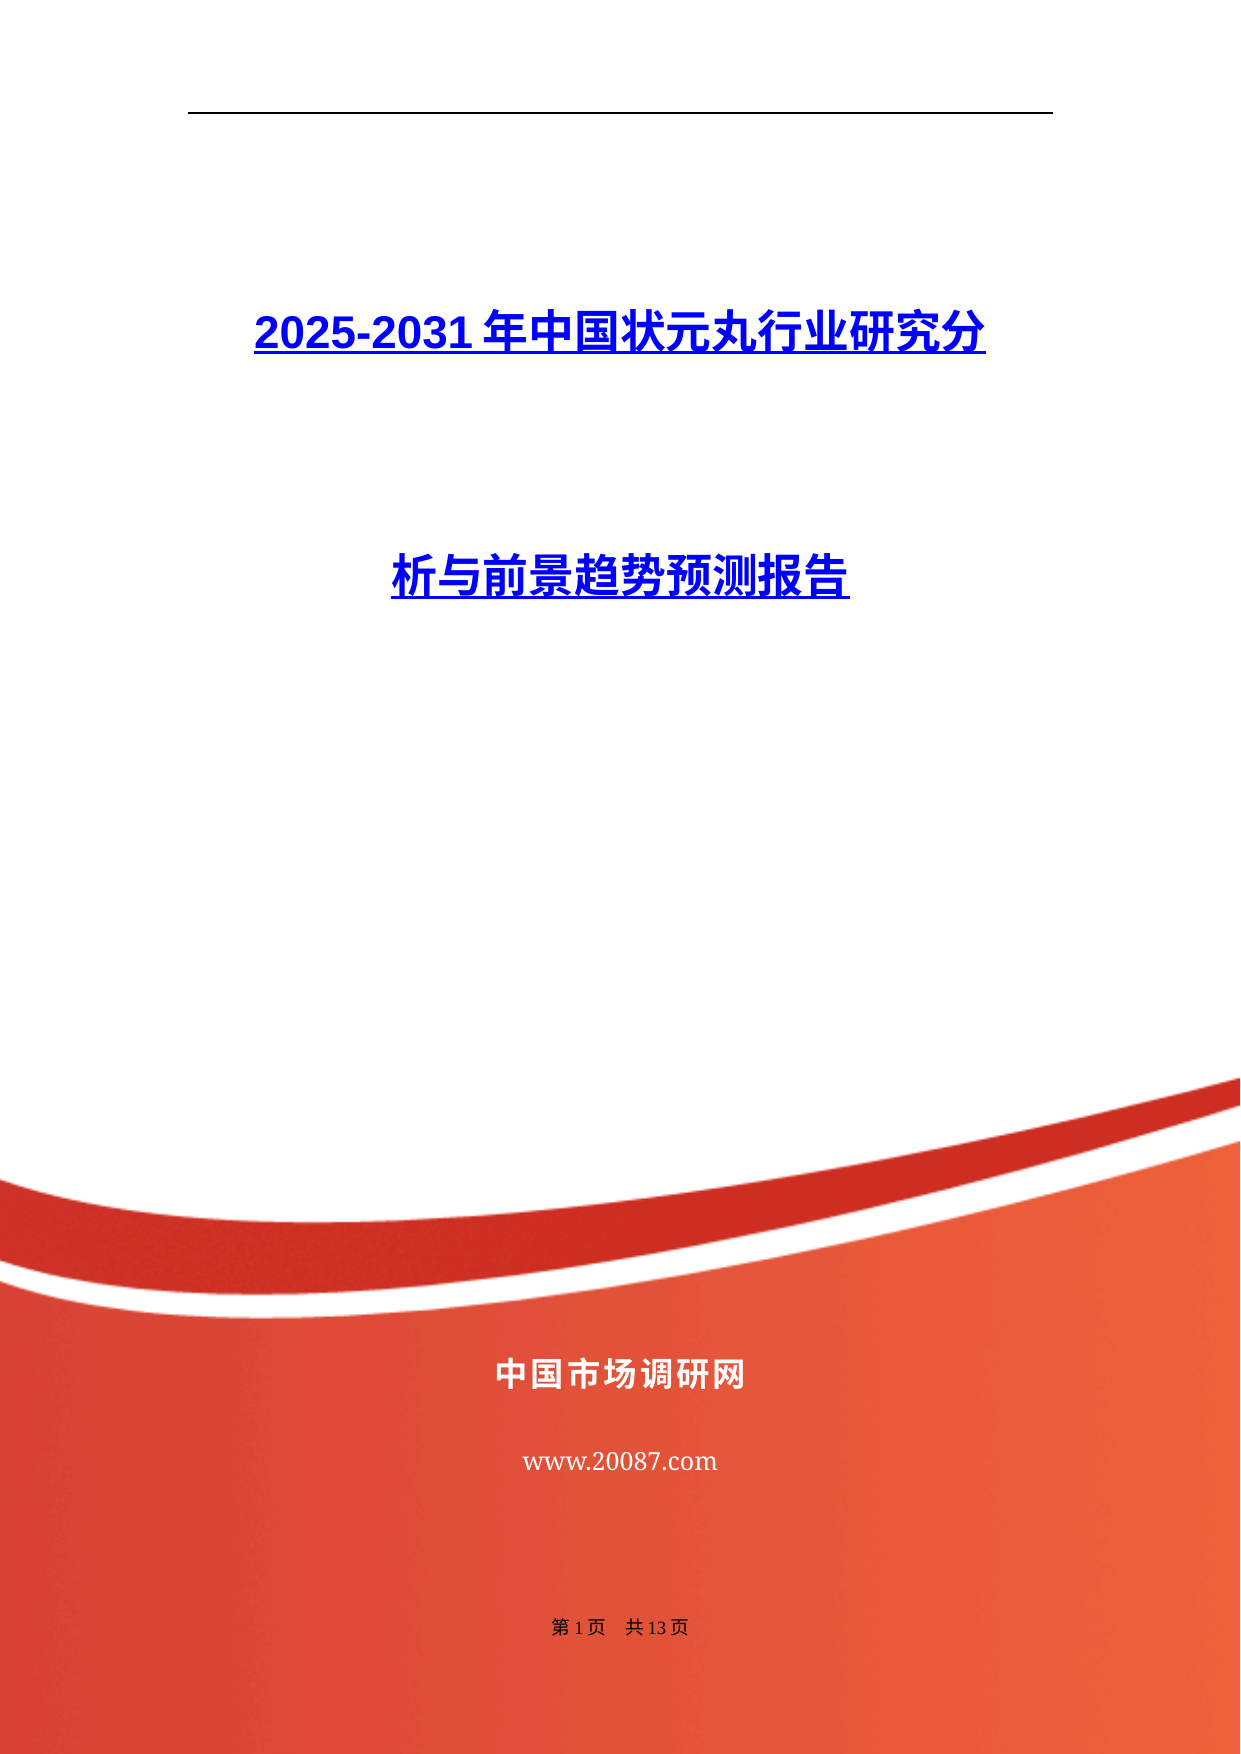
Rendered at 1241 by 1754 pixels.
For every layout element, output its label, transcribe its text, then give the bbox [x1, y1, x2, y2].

text www.20087.com [187, 1428, 1053, 1493]
table_header 2025-2031年中国状元丸行业研究分析与前景趋势预测报告 [188, 207, 1053, 773]
picture [0, 1006, 1241, 1754]
subtitle 中国市场调研网 [187, 1339, 1053, 1404]
